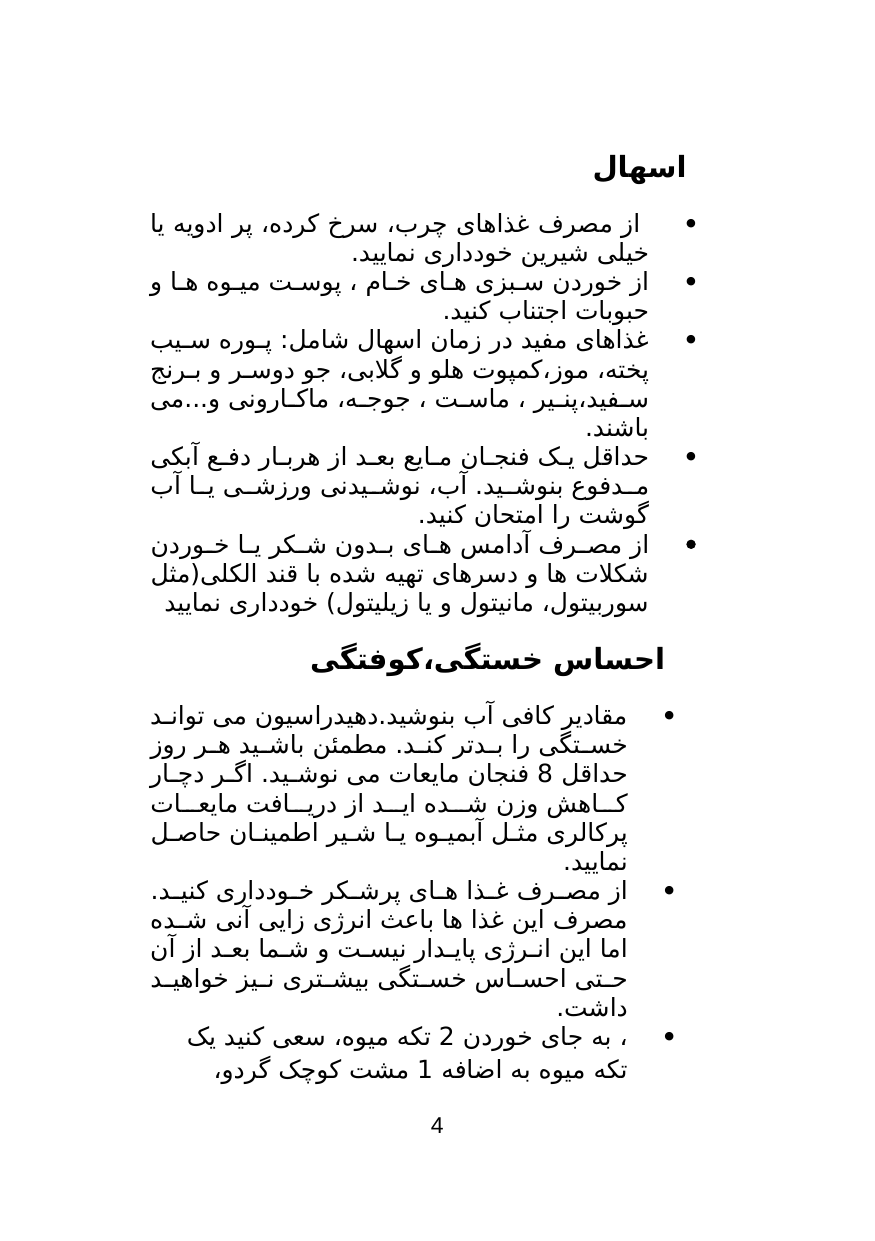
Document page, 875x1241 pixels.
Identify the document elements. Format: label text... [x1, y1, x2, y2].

list از مصرف آدامس های بدون شکر یا خوردن شکلات ها و دسرهای تهیه شده با قند الکلی(مثل سوربیتول، مانیتول و یا زیلیتول) خودداری نمایید [150, 530, 687, 617]
list از مصرف غذاهای چرب، سرخ کرده، پر ادویه یا خیلی شیرین خودداری نمایید. [150, 209, 687, 267]
list حداقل یک فنجان مایع بعد از هربار دفع آبکی مدفوع بنوشید. آب، نوشیدنی ورزشی یا آب گوشت را امتحان کنید. [150, 442, 687, 530]
list از مصرف غذا های پرشکر خودداری کنید. مصرف این غذا ها باعث انرژی زایی آنی شده اما این انرژی پایدار نیست و شما بعد از آن حتی احساس خستگی بیشتری نیز خواهید داشت. [150, 876, 665, 1022]
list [150, 1022, 665, 1085]
list مقادیر کافی آب بنوشید.دهیدراسیون می تواند خستگی را بدتر کند. مطمئن باشید هر روز حداقل 8 فنجان مایعات می نوشید. اگر دچار کاهش وزن شده اید از دریافت مایعات پرکالری مثل آبمیوه یا شیر اطمینان حاصل نمایید. [150, 701, 665, 876]
text اسهال [150, 150, 687, 184]
list از خوردن سبزی های خام ، پوست میوه ها و حبوبات اجتناب کنید. [150, 267, 687, 326]
text احساس خستگی،‌کوفتگی [150, 642, 665, 676]
list غذاهای مفید در زمان اسهال شامل: پوره سیب پخته، موز،‌کمپوت هلو و گلابی، جو دوسر و برنج سفید،پنیر ، ماست ، جوجه، ماکارونی و...می باشند. [150, 326, 687, 442]
